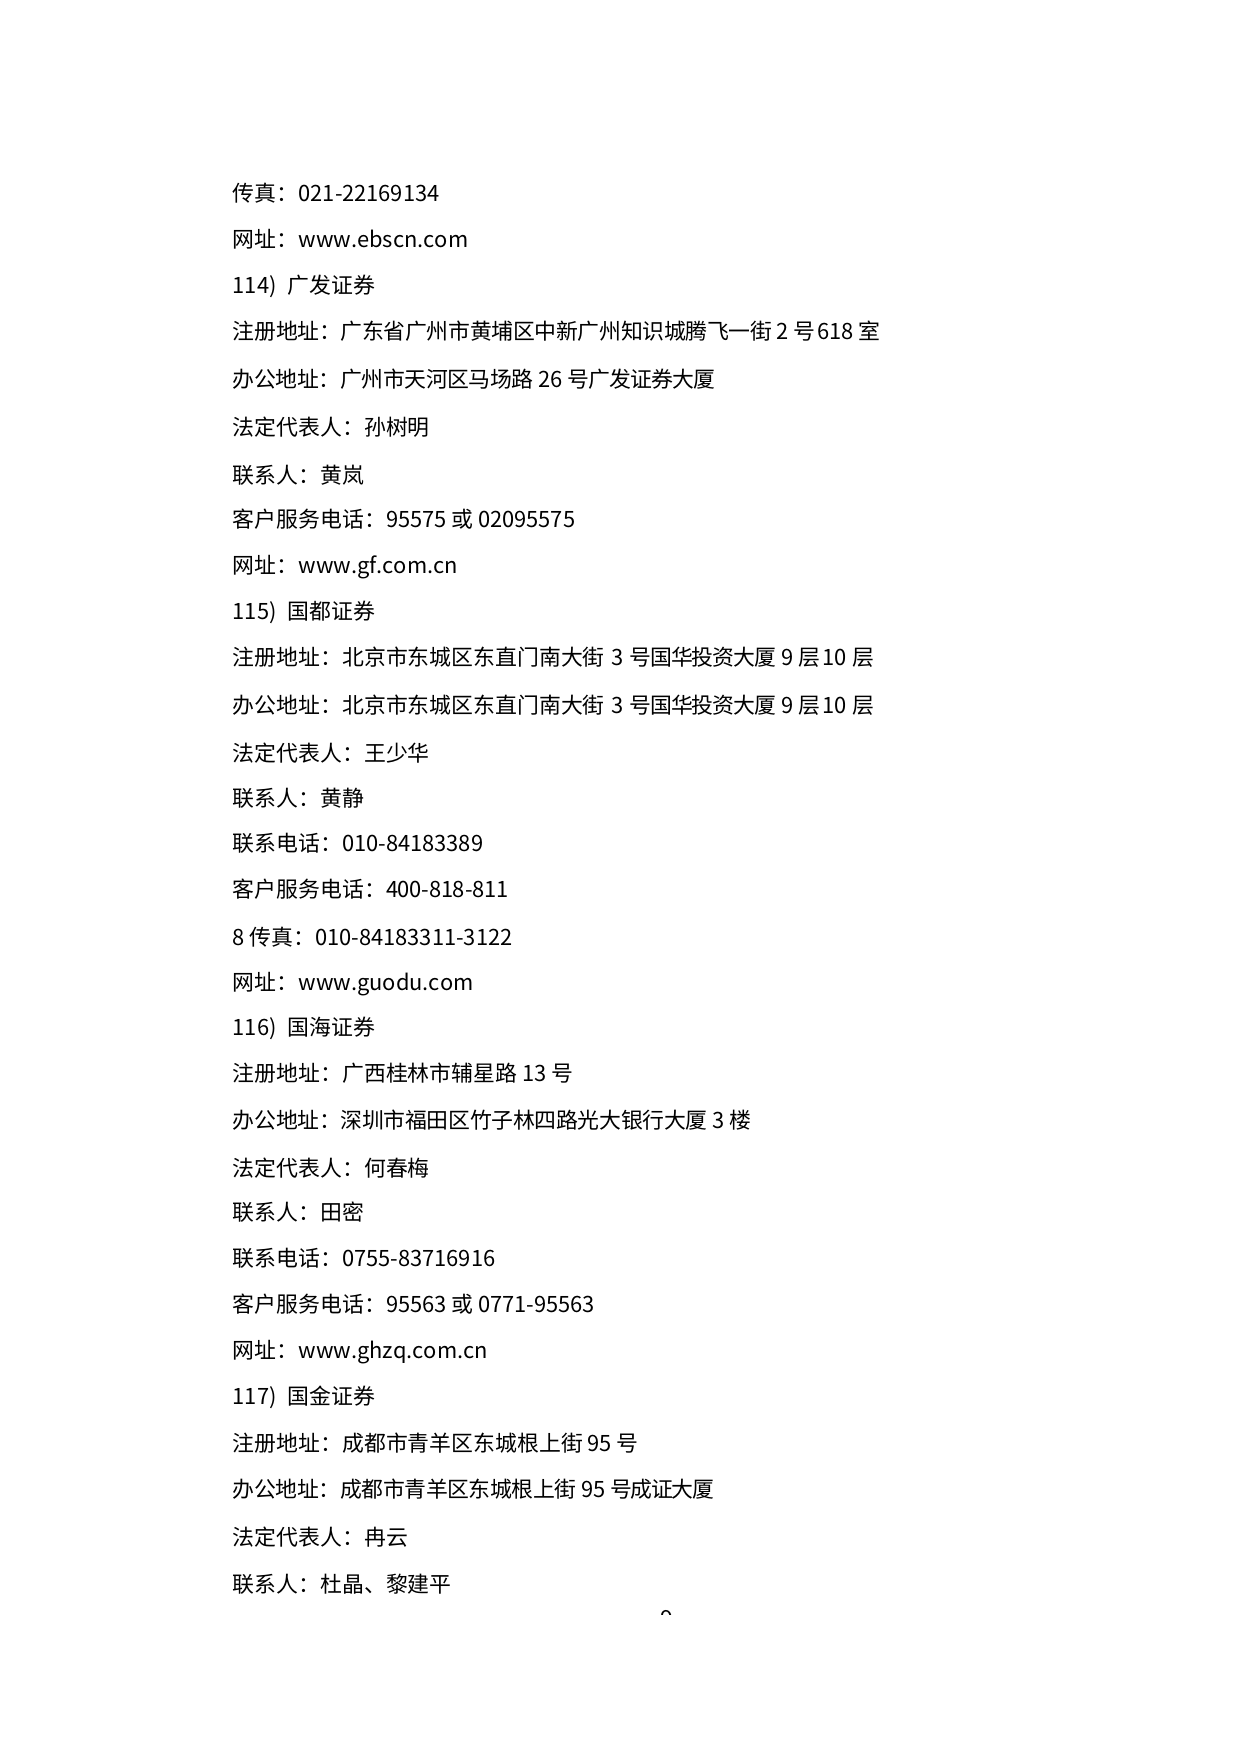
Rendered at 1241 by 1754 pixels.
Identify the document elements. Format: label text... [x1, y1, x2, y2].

text 网址：www.guodu.com [233, 968, 1203, 996]
text 客户服务电话：400-818-8118 传真：010-84183311-3122 [233, 872, 517, 952]
list 广发证券 [233, 268, 1203, 300]
text 传真：021-22169134 [233, 176, 1203, 207]
text 法定代表人：孙树明联系人：黄岚 [233, 410, 430, 489]
text 注册地址：成都市青羊区东城根上街 95 号 [233, 1426, 1203, 1457]
text 注册地址：北京市东城区东直门南大街 3 号国华投资大厦 9 层 10 层办公地址：北京市东城区东直门南大街 3 号国华投资大厦 9 层 10 层法定代表人：王少华 [233, 640, 878, 767]
text 办公地址：成都市青羊区东城根上街 95 号成证大厦法定代表人：冉云 [233, 1472, 725, 1551]
text 注册地址：广东省广州市黄埔区中新广州知识城腾飞一街 2 号 618 室办公地址：广州市天河区马场路 26 号广发证券大厦 [233, 314, 889, 394]
text 注册地址：广西桂林市辅星路 13 号 [233, 1056, 1203, 1088]
text 网址：www.gf.com.cn [233, 548, 1203, 579]
list 国海证券 [233, 1010, 1203, 1042]
text 联系人：田密 [233, 1198, 1203, 1226]
text 客户服务电话：95563 或 0771-95563 [233, 1287, 1203, 1319]
text 客户服务电话：95575 或 02095575 [233, 505, 1203, 533]
list 国金证券 [233, 1379, 1203, 1411]
text 联系人：黄静 [233, 784, 1203, 812]
text 网址：www.ghzq.com.cn [233, 1333, 1203, 1365]
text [233, 1567, 473, 1599]
list 国都证券 [233, 594, 1203, 626]
text 网址：www.ebscn.com [233, 222, 1203, 253]
text 办公地址：深圳市福田区竹子林四路光大银行大厦 3 楼法定代表人：何春梅 [233, 1103, 758, 1182]
text 联系电话：010-84183389 [233, 826, 1203, 858]
text 联系电话：0755-83716916 [233, 1241, 1203, 1272]
